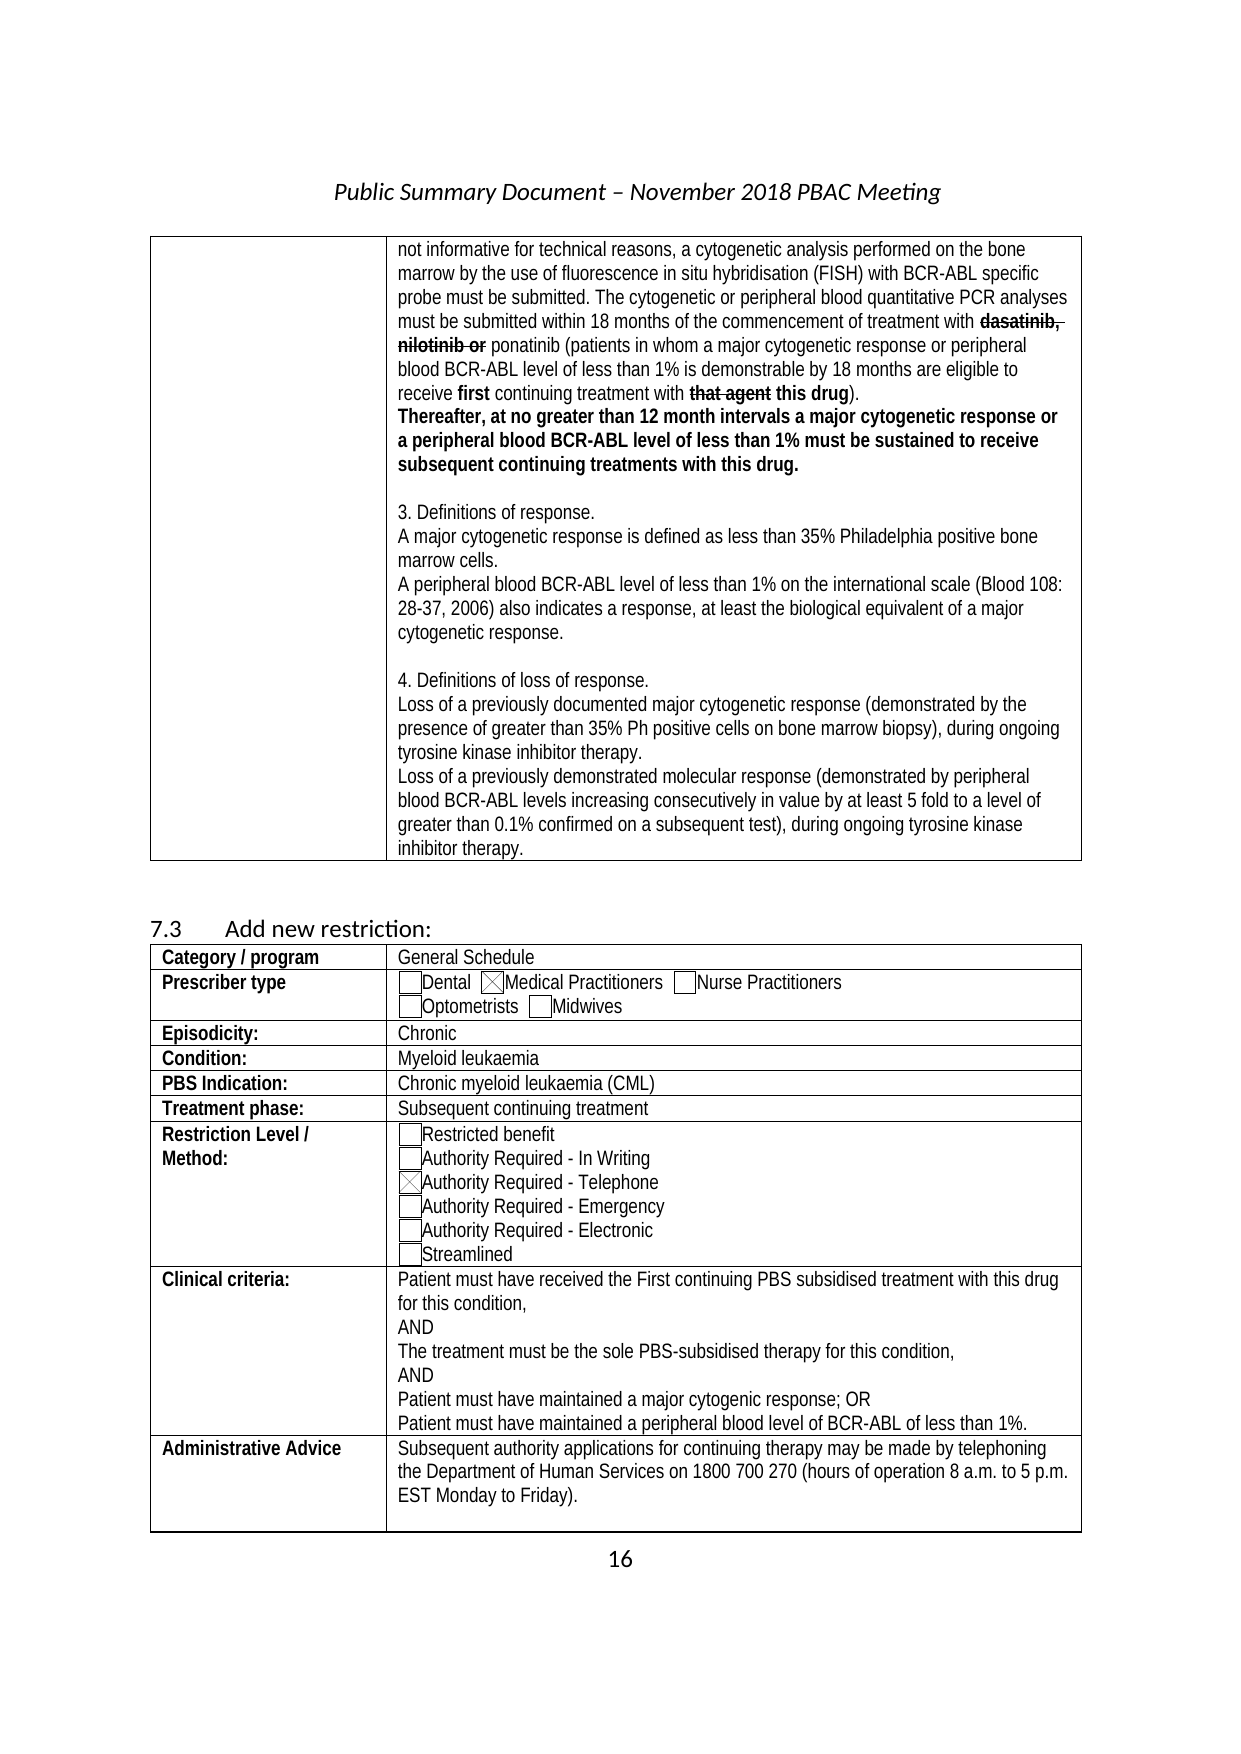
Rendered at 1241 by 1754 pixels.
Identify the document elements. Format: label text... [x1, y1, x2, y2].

table_cell Episodicity: [151, 1021, 386, 1044]
table_cell Restricted benefit Authority Required - In Writing Authority Required - Telephone Authority Required - Emergency Authority Required - Electronic Streamlined [387, 1122, 1081, 1266]
table_cell Chronic [387, 1021, 1081, 1044]
table_cell Myeloid leukaemia [387, 1046, 1081, 1069]
table_header Category / program [151, 945, 386, 969]
table_cell Treatment phase: [151, 1096, 386, 1121]
table_cell Restriction Level / Method: [151, 1122, 386, 1266]
table_cell Chronic myeloid leukaemia (CML) [387, 1071, 1081, 1094]
table_cell Clinical criteria: [151, 1267, 386, 1434]
table_cell PBS Indication: [151, 1071, 386, 1094]
table_cell Subsequent continuing treatment [387, 1096, 1081, 1121]
table_header General Schedule [387, 945, 1081, 969]
table_cell Condition: [151, 1046, 386, 1069]
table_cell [387, 237, 1081, 859]
table_cell Patient must have received the First continuing PBS subsidised treatment with this drug for this condition, AND The treatment must be the sole PBS-subsidised therapy for this condition, AND Patient must have maintained a major cytogenic response; OR Patient must have maintained a peripheral blood level of BCR-ABL of less than 1%. [387, 1267, 1081, 1434]
table_cell Prescriber type [151, 970, 386, 1019]
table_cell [387, 1436, 1081, 1531]
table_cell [151, 1436, 386, 1531]
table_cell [151, 237, 386, 859]
list Add new restriction: [150, 913, 1090, 944]
table_cell Dental Medical Practitioners Nurse Practitioners Optometrists Midwives [387, 970, 1081, 1019]
